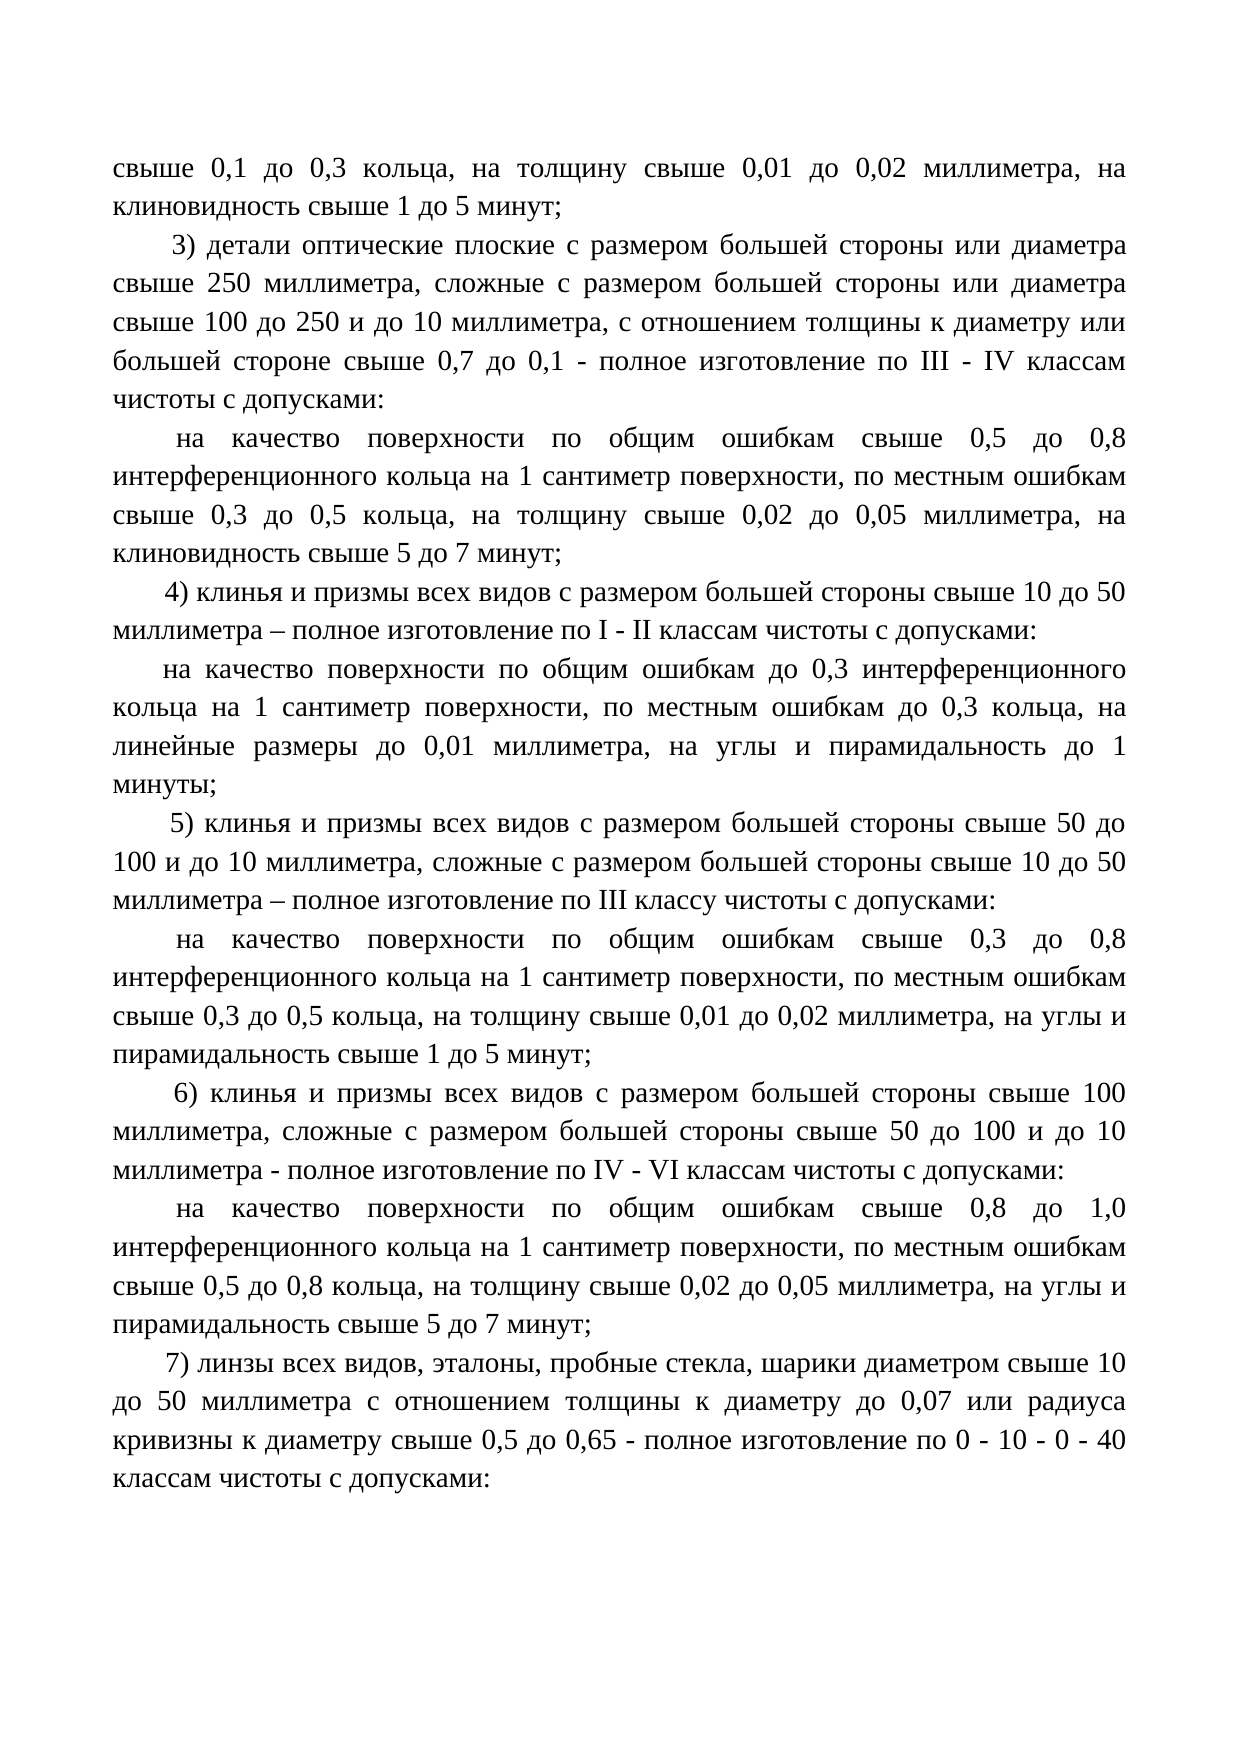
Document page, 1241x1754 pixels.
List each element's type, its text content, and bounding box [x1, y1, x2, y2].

text 3) детали оптические плоские с размером большей стороны или диаметра свыше 250 миллиметра, сложные с размером большей стороны или диаметра свыше 100 до 250 и до 10 миллиметра, с отношением толщины к диаметру или большей стороне свыше 0,7 до 0,1 - полное изготовление по III - IV классам чистоты с допусками: [112, 227, 1128, 415]
text на качество поверхности по общим ошибкам свыше 0,5 до 0,8 интерференционного кольца на 1 сантиметр поверхности, по местным ошибкам свыше 0,3 до 0,5 кольца, на толщину свыше 0,02 до 0,05 миллиметра, на клиновидность свыше 5 до 7 минут; [112, 420, 1128, 569]
text 6) клинья и призмы всех видов с размером большей стороны свыше 100 миллиметра, сложные с размером большей стороны свыше 50 до 100 и до 10 миллиметра - полное изготовление по IV - VI классам чистоты с допусками: [112, 1075, 1128, 1186]
text на качество поверхности по общим ошибкам до 0,3 интерференционного кольца на 1 сантиметр поверхности, по местным ошибкам до 0,3 кольца, на линейные размеры до 0,01 миллиметра, на углы и пирамидальность до 1 минуты; [112, 651, 1128, 800]
text на качество поверхности по общим ошибкам свыше 0,8 до 1,0 интерференционного кольца на 1 сантиметр поверхности, по местным ошибкам свыше 0,5 до 0,8 кольца, на толщину свыше 0,02 до 0,05 миллиметра, на углы и пирамидальность свыше 5 до 7 минут; [112, 1191, 1128, 1340]
text 7) линзы всех видов, эталоны, пробные стекла, шарики диаметром свыше 10 до 50 миллиметра с отношением толщины к диаметру до 0,07 или радиуса кривизны к диаметру свыше 0,5 до 0,65 - полное изготовление по 0 - 10 - 0 - 40 классам чистоты с допусками: [112, 1345, 1128, 1494]
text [112, 150, 1128, 222]
text 4) клинья и призмы всех видов с размером большей стороны свыше 10 до 50 миллиметра – полное изготовление по I - II классам чистоты с допусками: [112, 574, 1128, 646]
text на качество поверхности по общим ошибкам свыше 0,3 до 0,8 интерференционного кольца на 1 сантиметр поверхности, по местным ошибкам свыше 0,3 до 0,5 кольца, на толщину свыше 0,01 до 0,02 миллиметра, на углы и пирамидальность свыше 1 до 5 минут; [112, 921, 1128, 1070]
text 5) клинья и призмы всех видов с размером большей стороны свыше 50 до 100 и до 10 миллиметра, сложные с размером большей стороны свыше 10 до 50 миллиметра – полное изготовление по III классу чистоты с допусками: [112, 805, 1128, 916]
